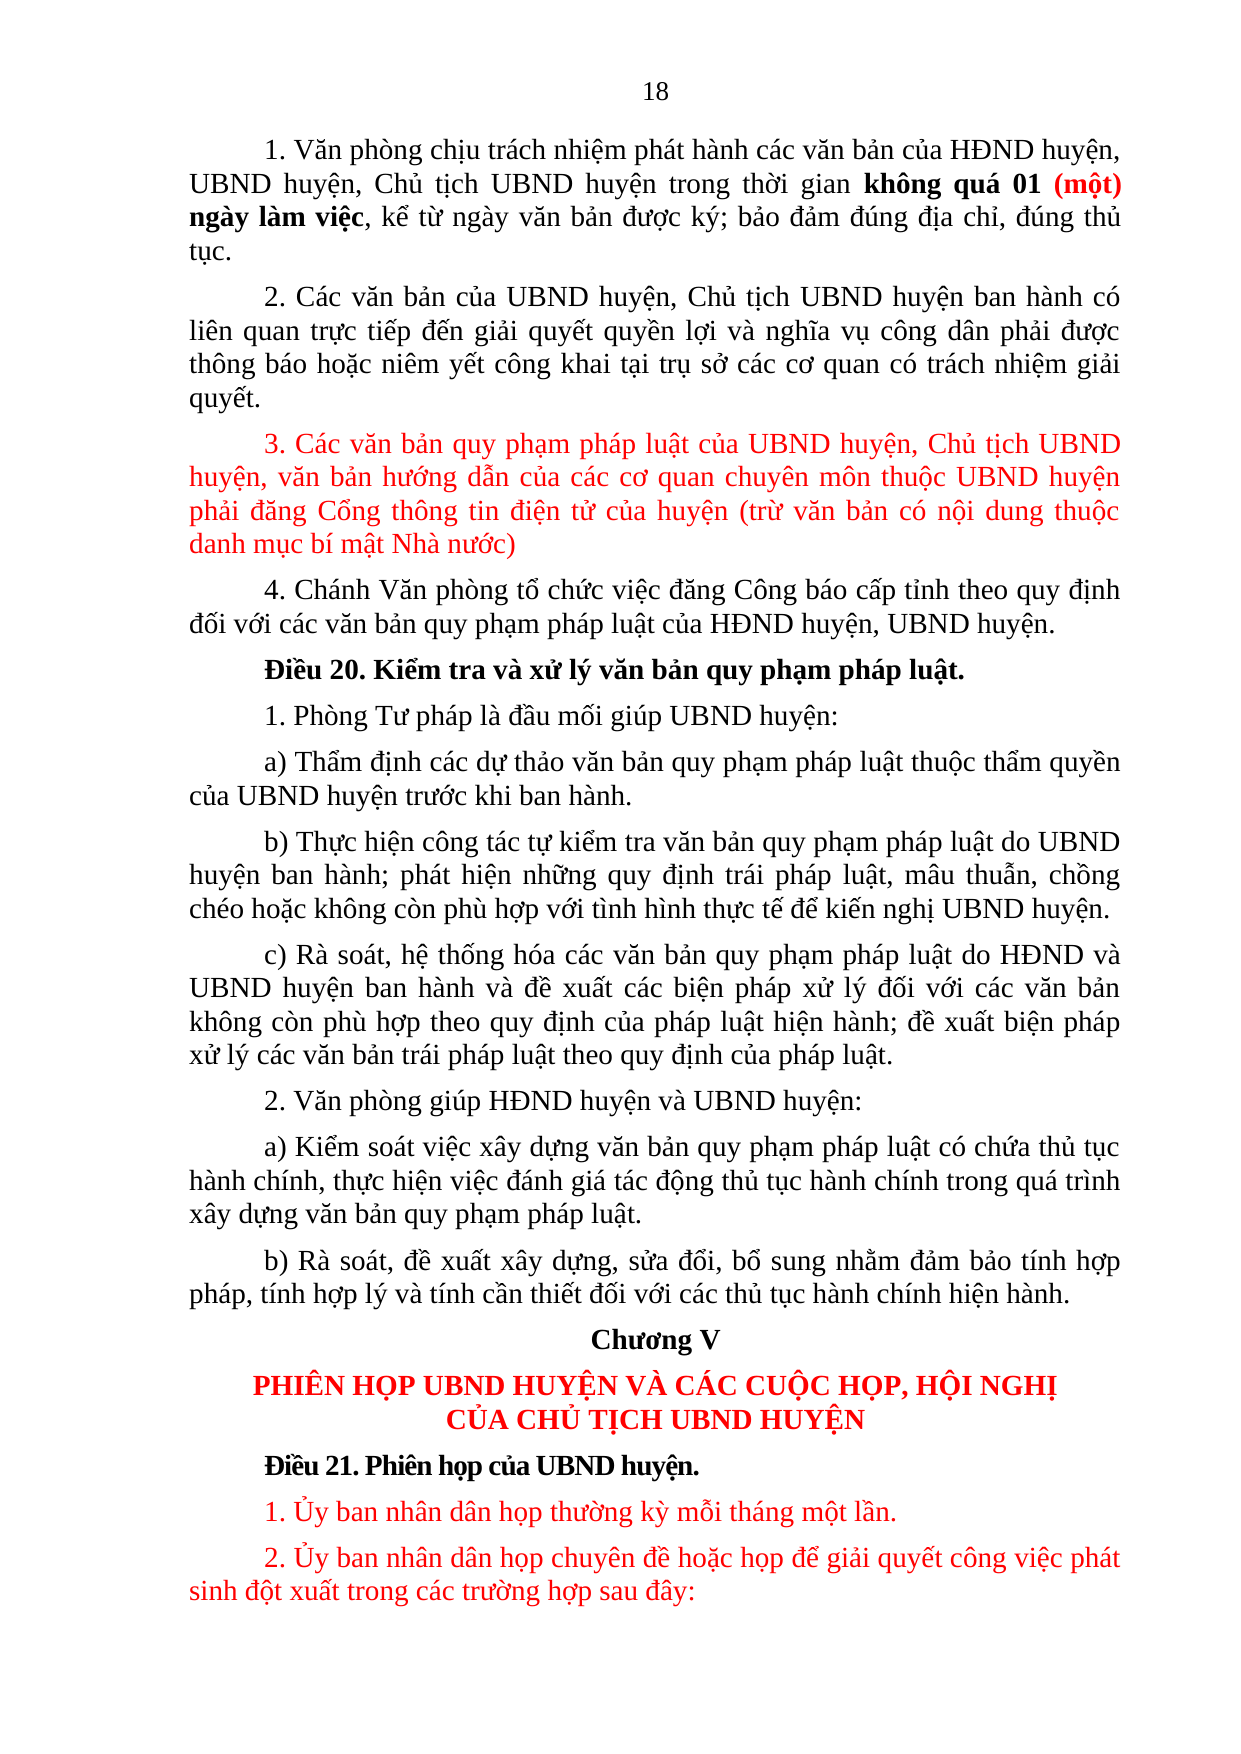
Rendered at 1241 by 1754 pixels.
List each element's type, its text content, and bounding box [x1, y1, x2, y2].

text 1. Phòng Tư pháp là đầu mối giúp UBND huyện: [189, 698, 1122, 732]
text 2. Văn phòng giúp HĐND huyện và UBND huyện: [189, 1083, 1122, 1117]
text 1. Văn phòng chịu trách nhiệm phát hành các văn bản của HĐND huyện, UBND huyện, Chủ tịch UBND huyện trong thời gian không quá 01 (một) ngày làm việc, kể từ ngày văn bản được ký; bảo đảm đúng địa chỉ, đúng thủ tục. [189, 132, 1122, 267]
text 2. Ủy ban nhân dân họp chuyên đề hoặc họp để giải quyết công việc phát sinh đột xuất trong các trường hợp sau đây: [189, 1540, 1122, 1607]
text Chương V [189, 1322, 1122, 1356]
text a) Kiểm soát việc xây dựng văn bản quy phạm pháp luật có chứa thủ tục hành chính, thực hiện việc đánh giá tác động thủ tục hành chính trong quá trình xây dựng văn bản quy phạm pháp luật. [189, 1129, 1122, 1230]
text c) Rà soát, hệ thống hóa các văn bản quy phạm pháp luật do HĐND và UBND huyện ban hành và đề xuất các biện pháp xử lý đối với các văn bản không còn phù hợp theo quy định của pháp luật hiện hành; đề xuất biện pháp xử lý các văn bản trái pháp luật theo quy định của pháp luật. [189, 937, 1122, 1071]
text Điều 21. Phiên họp của UBND huyện. [189, 1448, 1122, 1481]
text b) Rà soát, đề xuất xây dựng, sửa đổi, bổ sung nhằm đảm bảo tính hợp pháp, tính hợp lý và tính cần thiết đối với các thủ tục hành chính hiện hành. [189, 1243, 1122, 1310]
text a) Thẩm định các dự thảo văn bản quy phạm pháp luật thuộc thẩm quyền của UBND huyện trước khi ban hành. [189, 744, 1122, 811]
text CỦA CHỦ TỊCH UBND HUYỆN [189, 1402, 1122, 1435]
text 2. Các văn bản của UBND huyện, Chủ tịch UBND huyện ban hành có liên quan trực tiếp đến giải quyết quyền lợi và nghĩa vụ công dân phải được thông báo hoặc niêm yết công khai tại trụ sở các cơ quan có trách nhiệm giải quyết. [189, 279, 1122, 413]
text 3. Các văn bản quy phạm pháp luật của UBND huyện, Chủ tịch UBND huyện, văn bản hướng dẫn của các cơ quan chuyên môn thuộc UBND huyện phải đăng Cổng thông tin điện tử của huyện (trừ văn bản có nội dung thuộc danh mục bí mật Nhà nước) [189, 426, 1122, 560]
text 4. Chánh Văn phòng tổ chức việc đăng Công báo cấp tỉnh theo quy định đối với các văn bản quy phạm pháp luật của HĐND huyện, UBND huyện. [189, 572, 1122, 639]
text PHIÊN HỌP UBND HUYỆN VÀ CÁC CUỘC HỌP, HỘI NGHỊ [189, 1368, 1122, 1402]
text 1. Ủy ban nhân dân họp thường kỳ mỗi tháng một lần. [189, 1494, 1122, 1527]
text b) Thực hiện công tác tự kiểm tra văn bản quy phạm pháp luật do UBND huyện ban hành; phát hiện những quy định trái pháp luật, mâu thuẫn, chồng chéo hoặc không còn phù hợp với tình hình thực tế để kiến nghị UBND huyện. [189, 824, 1122, 924]
text Điều 20. Kiểm tra và xử lý văn bản quy phạm pháp luật. [189, 652, 1122, 686]
